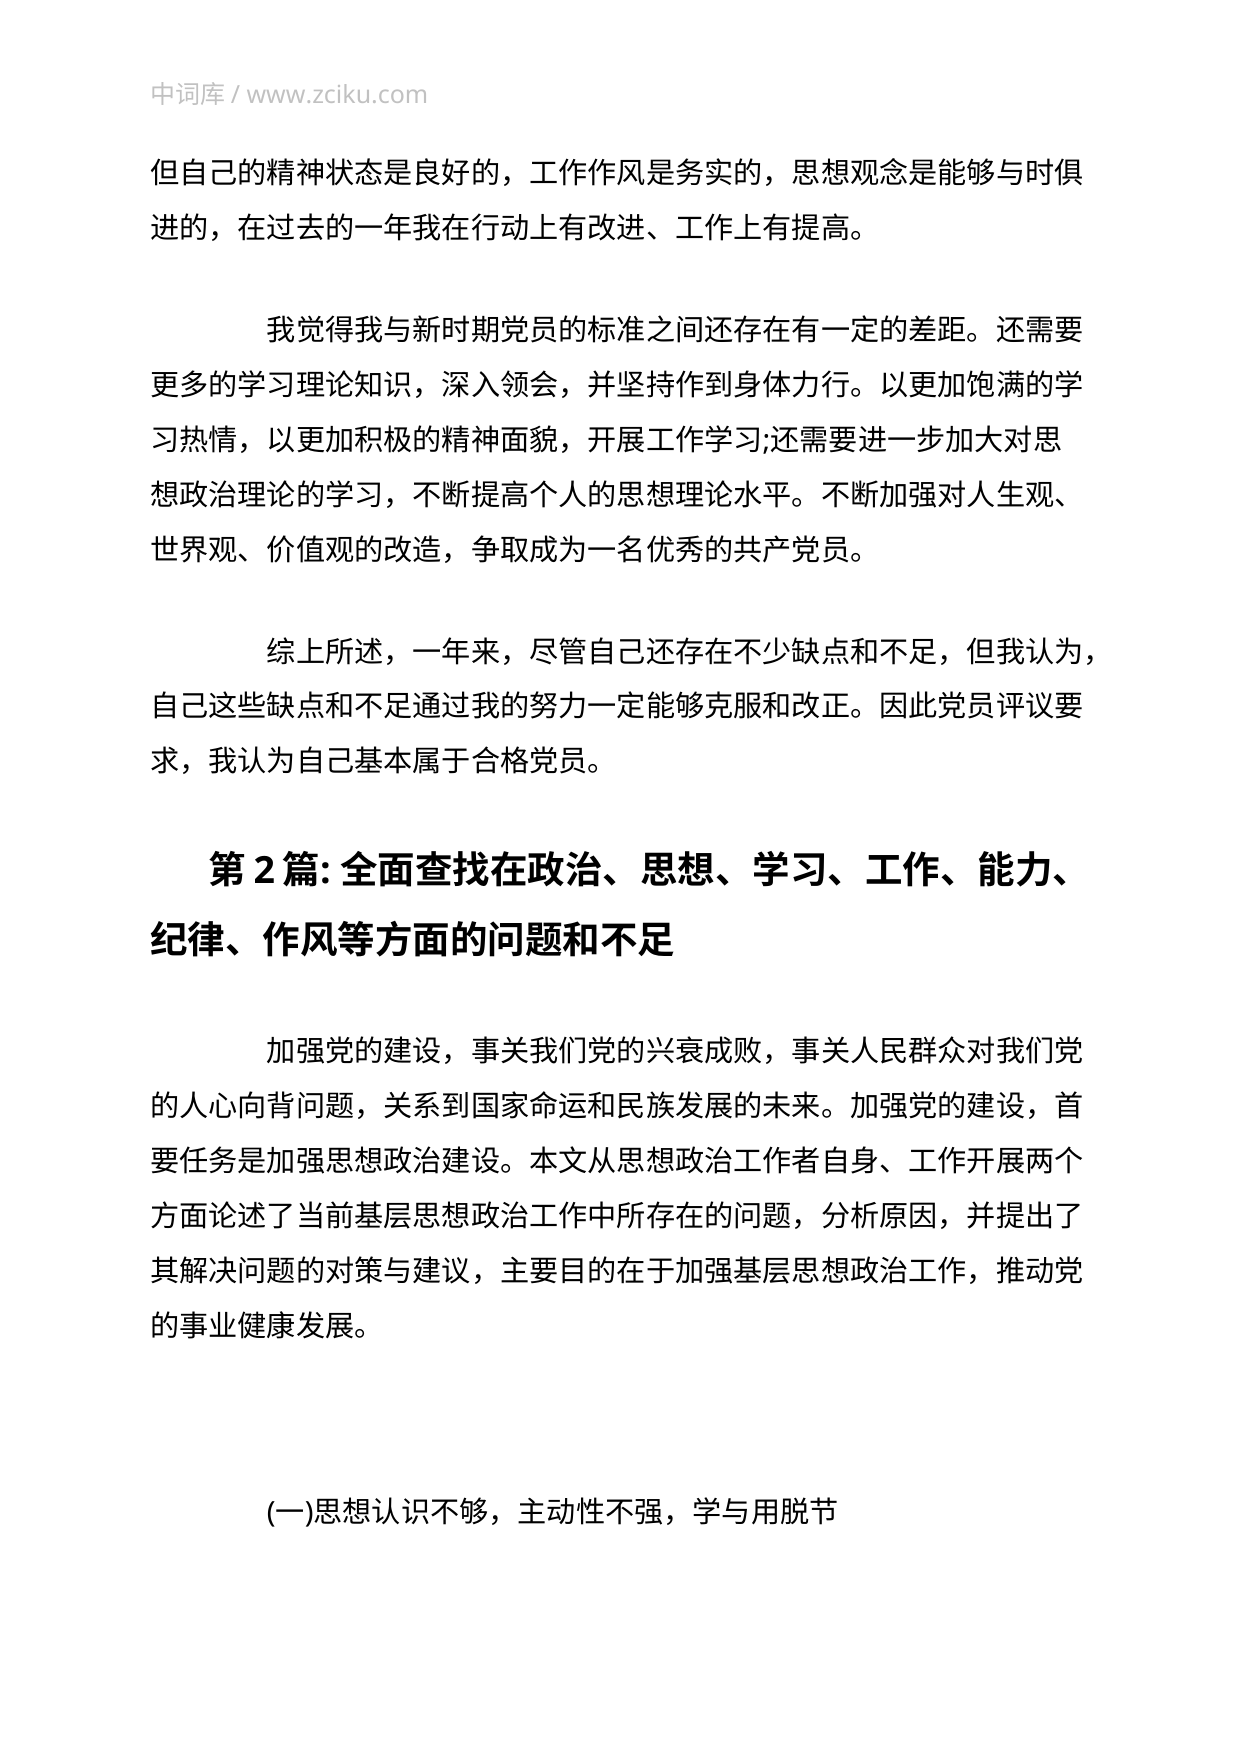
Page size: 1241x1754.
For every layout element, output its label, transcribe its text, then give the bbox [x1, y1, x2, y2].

text 加强党的建设，事关我们党的兴衰成败，事关人民群众对我们党的人心向背问题，关系到国家命运和民族发展的未来。加强党的建设，首要任务是加强思想政治建设。本文从思想政治工作者自身、工作开展两个方面论述了当前基层思想政治工作中所存在的问题，分析原因，并提出了其解决问题的对策与建议，主要目的在于加强基层思想政治工作，推动党的事业健康发展。 [150, 1028, 1090, 1344]
text 第2篇: 全面查找在政治、思想、学习、工作、能力、纪律、作风等方面的问题和不足 [150, 840, 1090, 965]
text 我觉得我与新时期党员的标准之间还存在有一定的差距。还需要更多的学习理论知识，深入领会，并坚持作到身体力行。以更加饱满的学习热情，以更加积极的精神面貌，开展工作学习;还需要进一步加大对思想政治理论的学习，不断提高个人的思想理论水平。不断加强对人生观、世界观、价值观的改造，争取成为一名优秀的共产党员。 [150, 307, 1090, 569]
text (一)思想认识不够，主动性不强，学与用脱节 [150, 1488, 1090, 1531]
text 综上所述，一年来，尽管自己还存在不少缺点和不足，但我认为，自己这些缺点和不足通过我的努力一定能够克服和改正。因此党员评议要求，我认为自己基本属于合格党员。 [150, 628, 1090, 780]
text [150, 150, 1090, 247]
